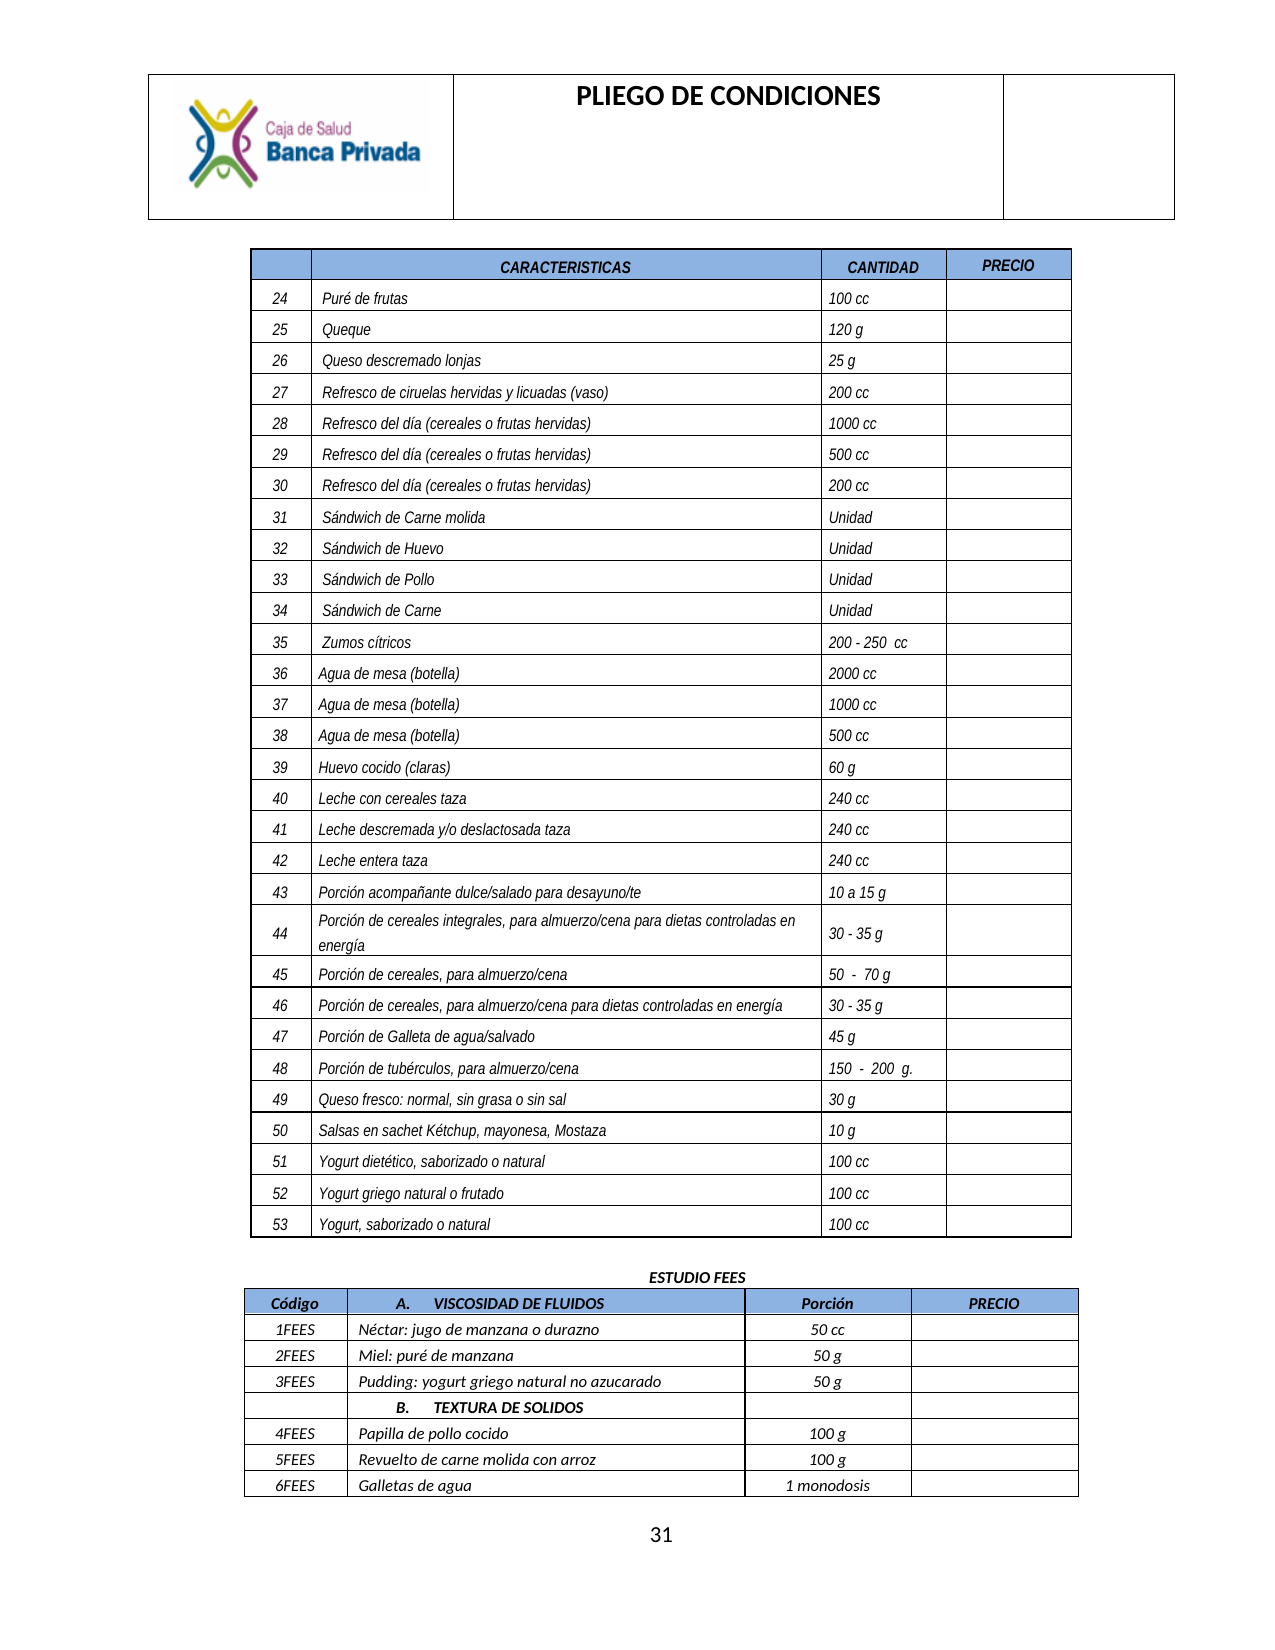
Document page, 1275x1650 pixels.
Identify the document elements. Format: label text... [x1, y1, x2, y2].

table_cell [947, 718, 1071, 748]
table_cell [947, 905, 1071, 955]
table_cell 44 [252, 905, 311, 955]
table_cell 10 a 15 g [822, 874, 946, 904]
table_cell [947, 468, 1071, 498]
table_cell Leche descremada y/o deslactosada taza [312, 811, 821, 842]
table_cell 50 g [746, 1341, 911, 1366]
table_cell 37 [252, 686, 311, 717]
table_cell [947, 1019, 1071, 1049]
table_cell TEXTURA DE SOLIDOS [348, 1393, 744, 1418]
table_cell Salsas en sachet Kétchup, mayonesa, Mostaza [312, 1113, 821, 1143]
table_cell 45 [252, 956, 311, 986]
table_cell 32 [252, 530, 311, 560]
table_cell 240 cc [822, 843, 946, 873]
table_cell [947, 811, 1071, 842]
table_cell Porción de Galleta de agua/salvado [312, 1019, 821, 1049]
table_cell 1000 cc [822, 405, 946, 435]
table_cell Queque [312, 311, 821, 342]
table_cell [912, 1445, 1078, 1470]
table_cell 240 cc [822, 811, 946, 842]
table_cell 34 [252, 593, 311, 623]
table_header [252, 250, 311, 279]
table_cell 200 cc [822, 374, 946, 404]
table_cell [947, 874, 1071, 904]
table_cell [947, 561, 1071, 592]
table_cell Unidad [822, 499, 946, 529]
table_header Porción [746, 1289, 911, 1313]
table_cell 50 g [746, 1367, 911, 1392]
table_cell Unidad [822, 561, 946, 592]
table_cell Porción acompañante dulce/salado para desayuno/te [312, 874, 821, 904]
table_header Código [245, 1289, 347, 1313]
table_cell [947, 530, 1071, 560]
table_cell Yogurt, saborizado o natural [312, 1206, 821, 1236]
table_cell [947, 1050, 1071, 1080]
table_cell [947, 749, 1071, 779]
table_cell 42 [252, 843, 311, 873]
table_cell [912, 1393, 1078, 1418]
table_cell Porción de cereales integrales, para almuerzo/cena para dietas controladas en energía [312, 905, 821, 955]
table_cell 50 [252, 1113, 311, 1143]
table_cell 26 [252, 343, 311, 373]
table_cell [947, 780, 1071, 810]
table_cell 29 [252, 436, 311, 467]
table_cell [912, 1341, 1078, 1366]
table_cell 49 [252, 1081, 311, 1111]
table_cell Agua de mesa (botella) [312, 655, 821, 685]
table_cell Galletas de agua [348, 1471, 744, 1496]
table_cell 50 - 70 g [822, 956, 946, 986]
table_cell [947, 593, 1071, 623]
table_cell 200 cc [822, 468, 946, 498]
table_cell [947, 956, 1071, 986]
table_cell 28 [252, 405, 311, 435]
table_cell 120 g [822, 311, 946, 342]
table_cell 1FEES [245, 1315, 347, 1339]
list ESTUDIO FEES [251, 1262, 1145, 1287]
table_cell [947, 374, 1071, 404]
table_header PRECIO [947, 250, 1071, 279]
table_cell Pudding: yogurt griego natural no azucarado [348, 1367, 744, 1392]
table_header PRECIO [912, 1289, 1078, 1313]
table_cell 24 [252, 280, 311, 310]
table_cell 500 cc [822, 718, 946, 748]
table_cell Unidad [822, 530, 946, 560]
table_cell Yogurt griego natural o frutado [312, 1175, 821, 1205]
table_cell 50 cc [746, 1315, 911, 1339]
table_cell Puré de frutas [312, 280, 821, 310]
table_header CARACTERISTICAS [312, 250, 821, 279]
table_cell Refresco del día (cereales o frutas hervidas) [312, 436, 821, 467]
table_cell Queso fresco: normal, sin grasa o sin sal [312, 1081, 821, 1111]
table_cell Miel: puré de manzana [348, 1341, 744, 1366]
table_cell Leche entera taza [312, 843, 821, 873]
table_cell 6FEES [245, 1471, 347, 1496]
table_cell 48 [252, 1050, 311, 1080]
table_cell Leche con cereales taza [312, 780, 821, 810]
table_cell Agua de mesa (botella) [312, 686, 821, 717]
table_cell [947, 405, 1071, 435]
table_cell [947, 686, 1071, 717]
table_cell Néctar: jugo de manzana o durazno [348, 1315, 744, 1339]
table_cell [912, 1367, 1078, 1392]
table_cell [912, 1471, 1078, 1496]
table_cell 1000 cc [822, 686, 946, 717]
table_cell 100 cc [822, 1144, 946, 1174]
table_cell 1 monodosis [746, 1471, 911, 1496]
table_cell [947, 343, 1071, 373]
table_cell [947, 1175, 1071, 1205]
table_cell Queso descremado lonjas [312, 343, 821, 373]
table_cell 51 [252, 1144, 311, 1174]
table_cell 41 [252, 811, 311, 842]
table_cell 200 - 250 cc [822, 624, 946, 654]
table_cell 36 [252, 655, 311, 685]
table_cell 5FEES [245, 1445, 347, 1470]
table_cell [947, 1113, 1071, 1143]
table_cell [947, 843, 1071, 873]
table_cell 4FEES [245, 1419, 347, 1444]
table_cell 52 [252, 1175, 311, 1205]
table_cell [912, 1315, 1078, 1339]
table_cell 27 [252, 374, 311, 404]
table_cell 100 cc [822, 280, 946, 310]
table_cell 30 - 35 g [822, 988, 946, 1018]
picture [174, 75, 429, 194]
table_cell 100 cc [822, 1206, 946, 1236]
table_cell [947, 311, 1071, 342]
table_cell 2000 cc [822, 655, 946, 685]
table_cell Porción de tubérculos, para almuerzo/cena [312, 1050, 821, 1080]
table_cell [947, 655, 1071, 685]
table_cell 100 g [746, 1419, 911, 1444]
table_cell Papilla de pollo cocido [348, 1419, 744, 1444]
table_cell 150 - 200 g. [822, 1050, 946, 1080]
table_cell 39 [252, 749, 311, 779]
table_cell Agua de mesa (botella) [312, 718, 821, 748]
table_cell 31 [252, 499, 311, 529]
table_cell Sándwich de Pollo [312, 561, 821, 592]
table_cell Zumos cítricos [312, 624, 821, 654]
table_cell 53 [252, 1206, 311, 1236]
table_cell 500 cc [822, 436, 946, 467]
table_cell 10 g [822, 1113, 946, 1143]
table_cell Sándwich de Carne molida [312, 499, 821, 529]
table_cell 100 g [746, 1445, 911, 1470]
table_cell [947, 1144, 1071, 1174]
table_cell 30 g [822, 1081, 946, 1111]
table_cell [947, 1081, 1071, 1111]
table_cell Yogurt dietético, saborizado o natural [312, 1144, 821, 1174]
table_cell Revuelto de carne molida con arroz [348, 1445, 744, 1470]
table_cell Unidad [822, 593, 946, 623]
table_cell 25 [252, 311, 311, 342]
table_cell 30 [252, 468, 311, 498]
table_cell 30 - 35 g [822, 905, 946, 955]
table_cell [947, 499, 1071, 529]
table_cell 2FEES [245, 1341, 347, 1366]
table_cell 46 [252, 988, 311, 1018]
table_cell 43 [252, 874, 311, 904]
table_cell Sándwich de Huevo [312, 530, 821, 560]
table_cell [947, 280, 1071, 310]
table_cell 3FEES [245, 1367, 347, 1392]
table_cell Refresco del día (cereales o frutas hervidas) [312, 468, 821, 498]
table_cell [947, 624, 1071, 654]
table_cell Sándwich de Carne [312, 593, 821, 623]
table_cell [947, 988, 1071, 1018]
table_cell [912, 1419, 1078, 1444]
table_cell 25 g [822, 343, 946, 373]
table_cell 100 cc [822, 1175, 946, 1205]
table_cell Porción de cereales, para almuerzo/cena [312, 956, 821, 986]
table_cell [947, 436, 1071, 467]
table_cell Refresco de ciruelas hervidas y licuadas (vaso) [312, 374, 821, 404]
table_header CANTIDAD [822, 250, 946, 279]
table_cell 33 [252, 561, 311, 592]
table_cell Refresco del día (cereales o frutas hervidas) [312, 405, 821, 435]
table_cell [947, 1206, 1071, 1236]
table_cell [245, 1393, 347, 1418]
table_cell 240 cc [822, 780, 946, 810]
table_cell 38 [252, 718, 311, 748]
table_cell 40 [252, 780, 311, 810]
table_cell Huevo cocido (claras) [312, 749, 821, 779]
table_cell 45 g [822, 1019, 946, 1049]
table_cell Porción de cereales, para almuerzo/cena para dietas controladas en energía [312, 988, 821, 1018]
table_cell [746, 1393, 911, 1418]
table_header VISCOSIDAD DE FLUIDOS [348, 1289, 744, 1313]
table_cell 60 g [822, 749, 946, 779]
table_cell 35 [252, 624, 311, 654]
table_cell 47 [252, 1019, 311, 1049]
